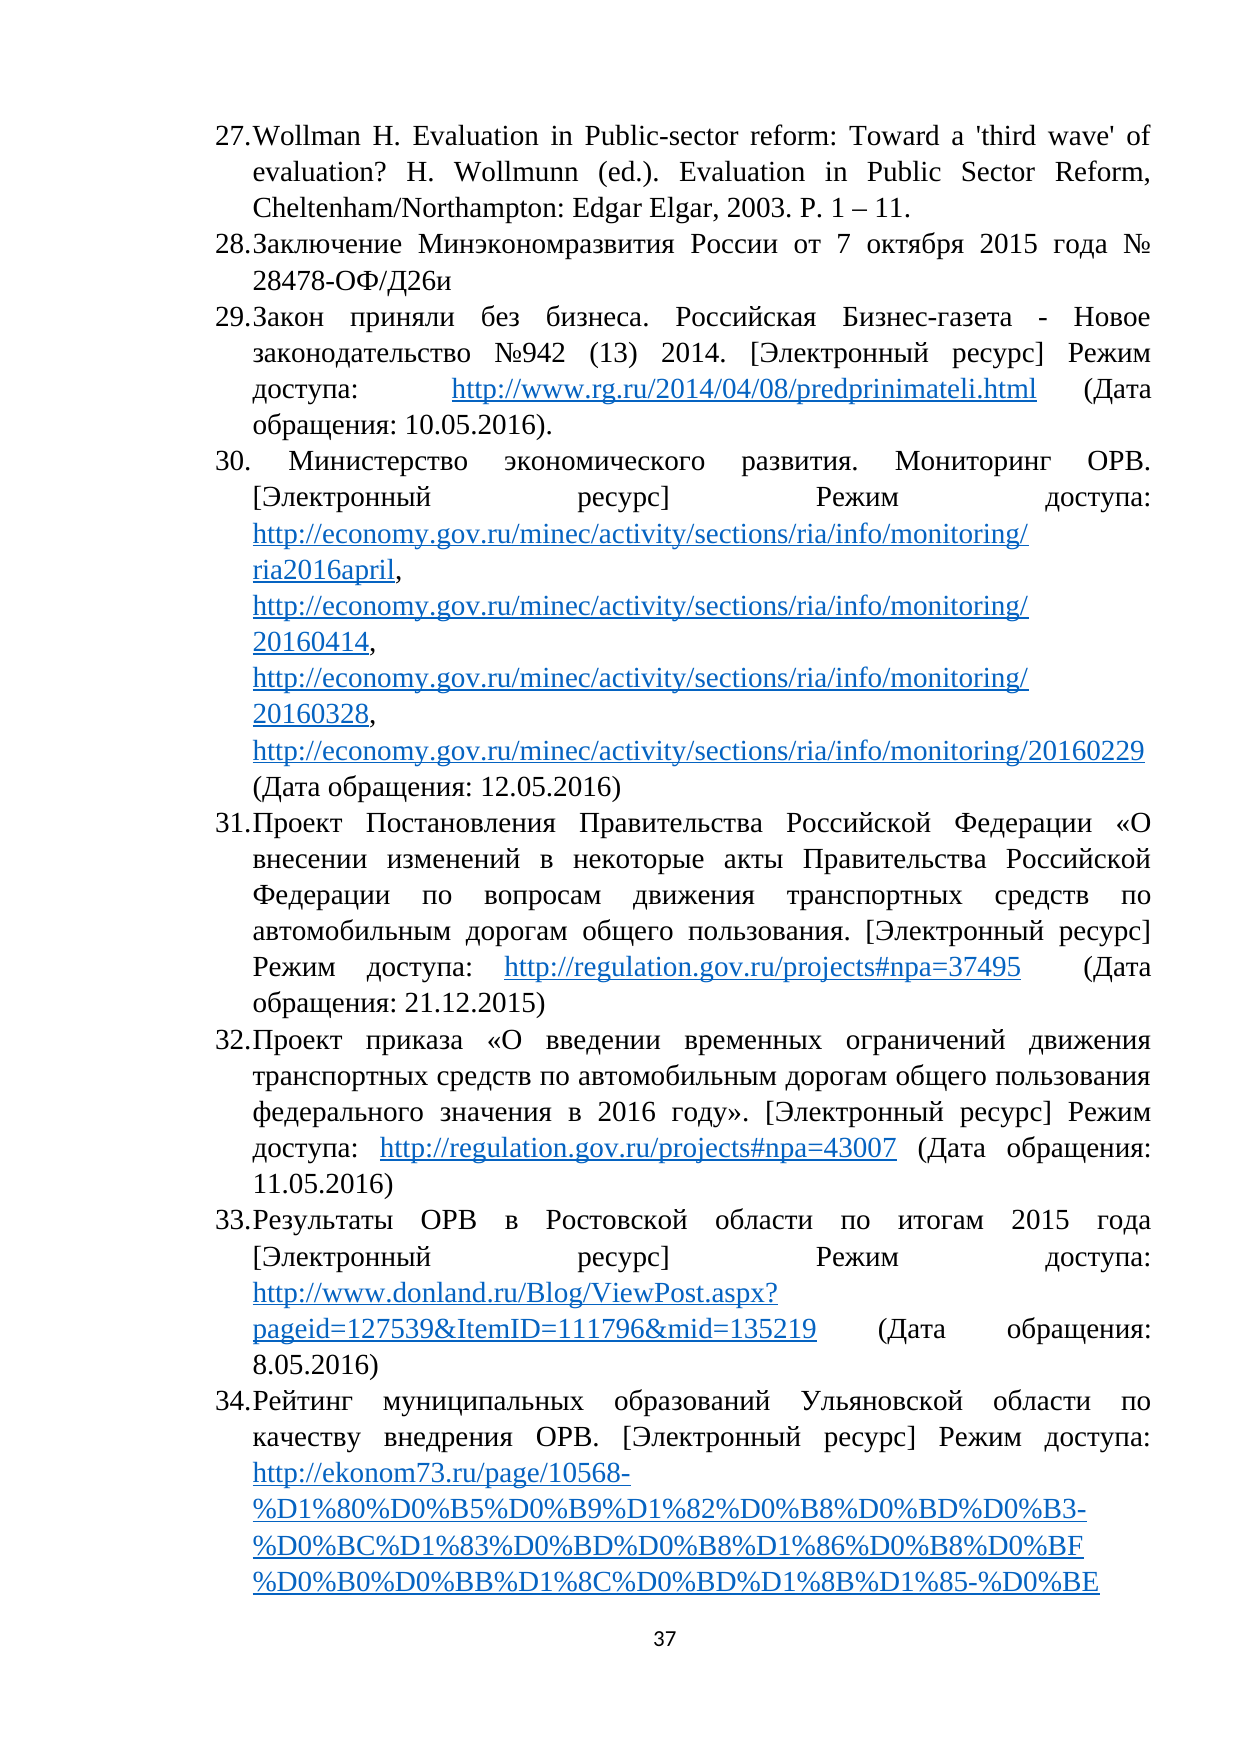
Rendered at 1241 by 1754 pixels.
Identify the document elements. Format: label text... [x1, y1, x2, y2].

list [215, 1383, 1152, 1597]
list Министерство экономического развития. Мониторинг ОРВ. [Электронный ресурс] Режим доступа: http://economy.gov.ru/minec/activity/sections/ria/info/monitoring/ria2016april, http://economy.gov.ru/minec/activity/sections/ria/info/monitoring/20160414, http://economy.gov.ru/minec/activity/sections/ria/info/monitoring/20160328, http://economy.gov.ru/minec/activity/sections/ria/info/monitoring/20160229 (Дата обращения: 12.05.2016) [215, 443, 1152, 802]
list Заключение Минэкономразвития России от 7 октября 2015 года № 28478-ОФ/Д26и [215, 227, 1152, 296]
list Проект приказа «О введении временных ограничений движения транспортных средств по автомобильным дорогам общего пользования федерального значения в 2016 году». [Электронный ресурс] Режим доступа: http://regulation.gov.ru/projects#npa=43007 (Дата обращения: 11.05.2016) [215, 1022, 1152, 1200]
list Результаты ОРВ в Ростовской области по итогам 2015 года [Электронный ресурс] Режим доступа: http://www.donland.ru/Blog/ViewPost.aspx?pageid=127539&ItemID=111796&mid=135219 (Дата обращения: 8.05.2016) [215, 1202, 1152, 1381]
list Закон приняли без бизнеса. Российская Бизнес-газета - Новое законодательство №942 (13) 2014. [Электронный ресурс] Режим доступа: http://www.rg.ru/2014/04/08/predprinimateli.html (Дата обращения: 10.05.2016). [215, 299, 1152, 441]
list Проект Постановления Правительства Российской Федерации «О внесении изменений в некоторые акты Правительства Российской Федерации по вопросам движения транспортных средств по автомобильным дорогам общего пользования. [Электронный ресурс] Режим доступа: http://regulation.gov.ru/projects#npa=37495 (Дата обращения: 21.12.2015) [215, 805, 1152, 1019]
list Wollman H. Evaluation in Public-sector reform: Toward a 'third wave' of evaluation? H. Wollmunn (ed.). Evaluation in Public Sector Reform, Cheltenham/Northampton: Edgar Elgar, 2003. P. 1 – 11. [215, 118, 1152, 224]
